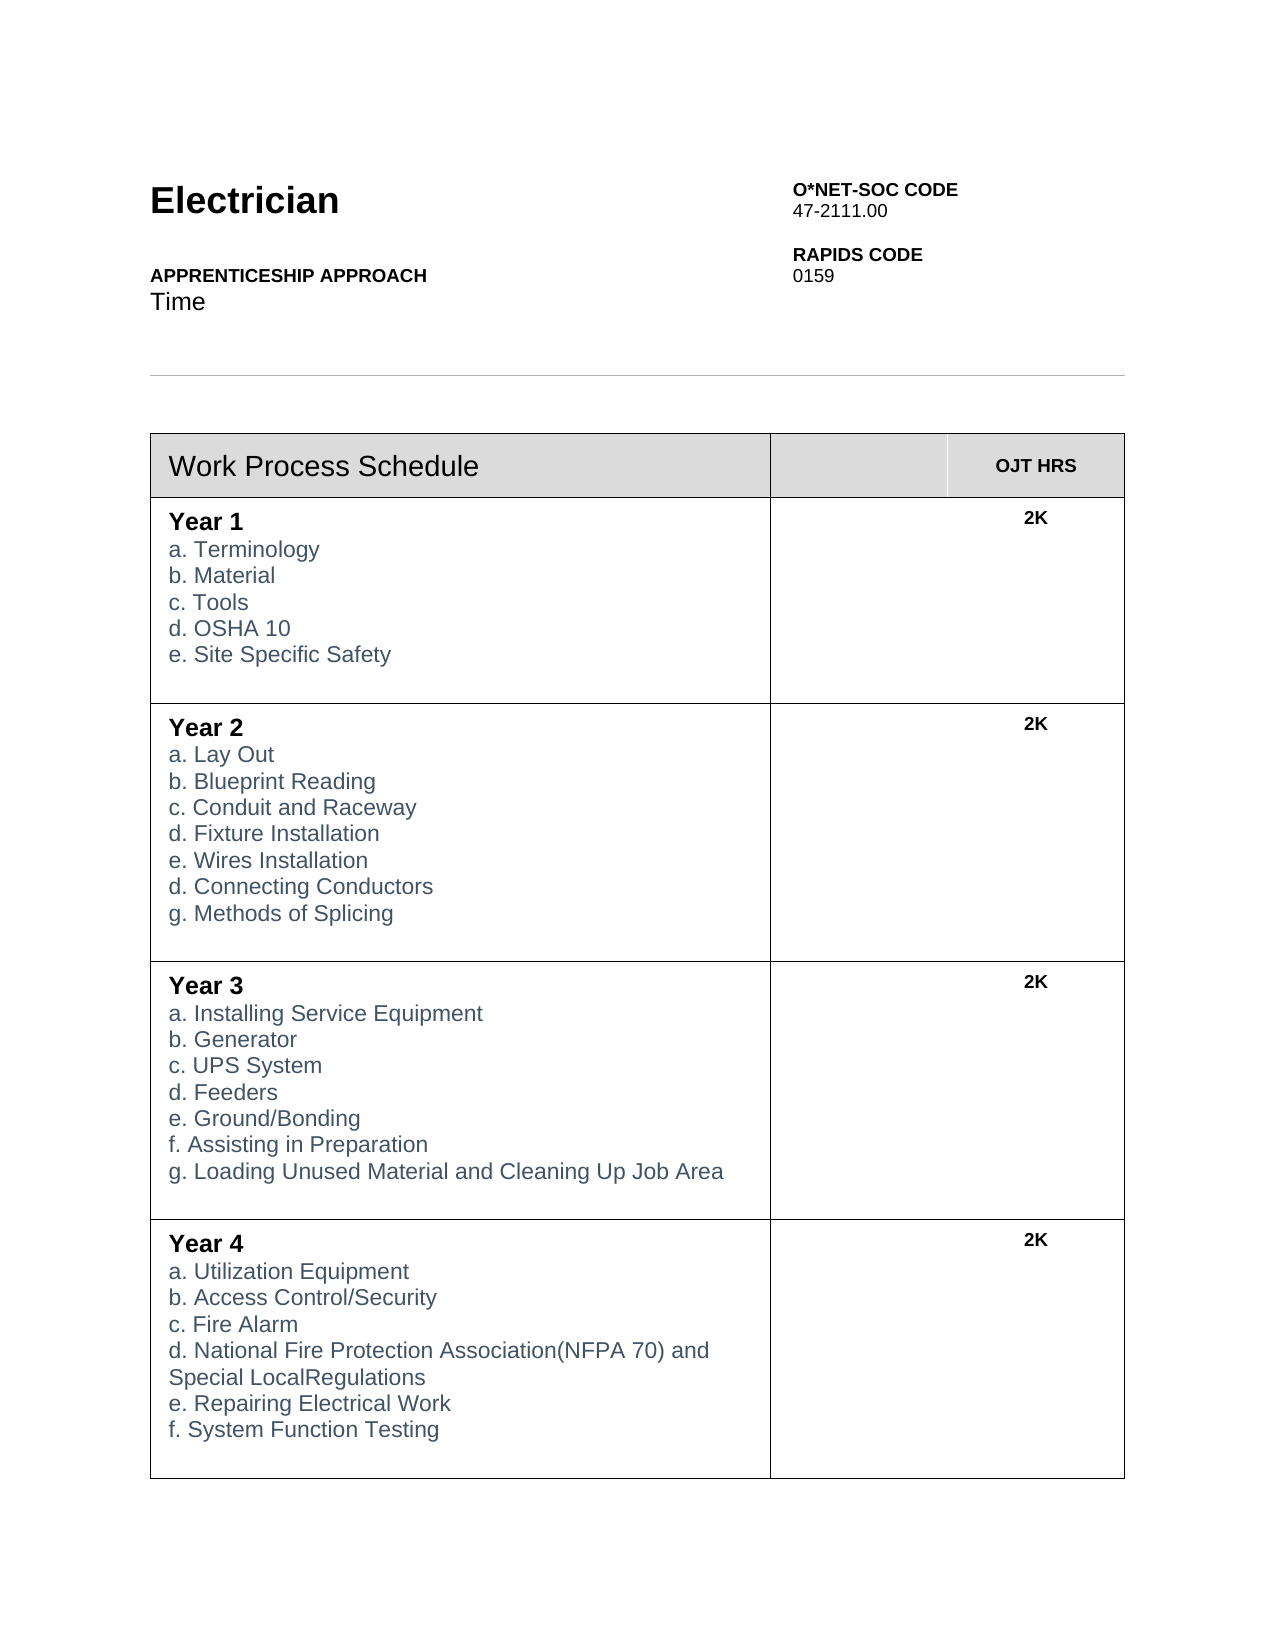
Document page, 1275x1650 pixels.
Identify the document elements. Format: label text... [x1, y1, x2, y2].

table_cell Year 1 a. Terminology b. Material c. Tools d. OSHA 10 e. Site Specific Safety [151, 498, 770, 703]
table_cell [771, 962, 947, 1219]
table_cell [771, 704, 947, 961]
table_header Work Process Schedule [151, 434, 770, 497]
table_cell 2K [948, 704, 1124, 961]
table_cell Year 3 a. Installing Service Equipment b. Generator c. UPS System d. Feeders e. Ground/Bonding f. Assisting in Preparation g. Loading Unused Material and Cleaning Up Job Area [151, 962, 770, 1219]
table_cell 2K [948, 962, 1124, 1219]
table_cell Year 2 a. Lay Out b. Blueprint Reading c. Conduit and Raceway d. Fixture Installation e. Wires Installation d. Connecting Conductors g. Methods of Splicing [151, 704, 770, 961]
text RAPIDS CODE [793, 243, 1125, 265]
text 0159 [793, 265, 1125, 287]
text 47-2111.00 [793, 200, 1125, 222]
text APPRENTICESHIP APPROACH [150, 265, 719, 287]
table_cell 2K [948, 498, 1124, 703]
table_header [771, 434, 947, 497]
table_cell Year 4 a. Utilization Equipment b. Access Control/Security c. Fire Alarm d. National Fire Protection Association(NFPA 70) and Special LocalRegulations e. Repairing Electrical Work f. System Function Testing [151, 1220, 770, 1478]
table_cell 2K [948, 1220, 1124, 1478]
text Time [150, 287, 719, 315]
table_cell [771, 1220, 947, 1478]
text O*NET-SOC CODE [793, 179, 1125, 200]
table_cell [771, 498, 947, 703]
table_header OJT HRS [948, 434, 1124, 497]
text Electrician [150, 179, 719, 222]
